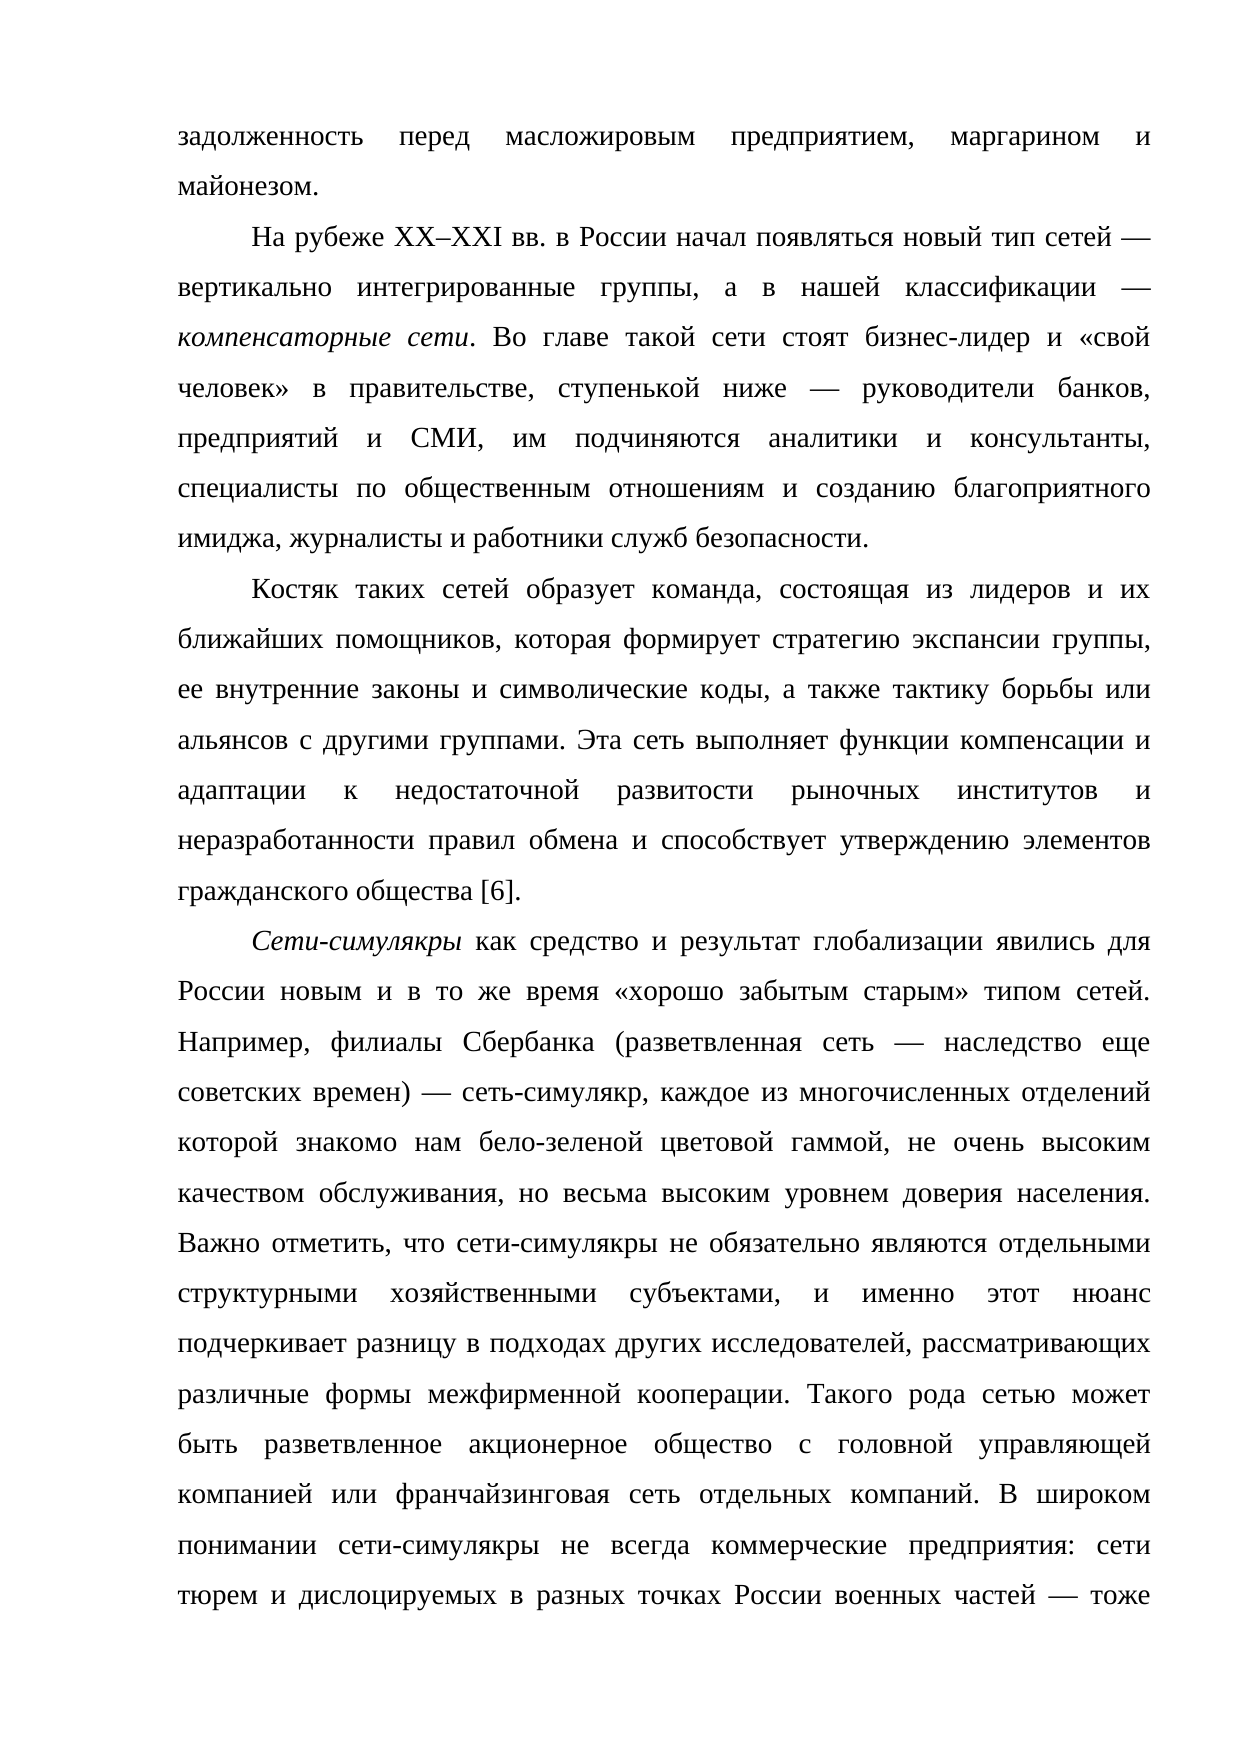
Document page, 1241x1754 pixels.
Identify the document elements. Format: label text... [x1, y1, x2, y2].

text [177, 923, 1152, 1611]
text Костяк таких сетей образует команда, состоящая из лидеров и их ближайших помощников, которая формирует стратегию экспансии группы, ее внутренние законы и символические коды, а также тактику борьбы или альянсов с другими группами. Эта сеть выполняет функции компенсации и адаптации к недостаточной развитости рыночных институтов и неразработанности правил обмена и способствует утверждению элементов гражданского общества [6]. [177, 571, 1152, 906]
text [177, 118, 1152, 202]
text На рубеже ХХ–XXI вв. в России начал появляться новый тип сетей — вертикально интегрированные группы, а в нашей классификации — компенсаторные сети. Во главе такой сети стоят бизнес-лидер и «свой человек» в правительстве, ступенькой ниже — руководители банков, предприятий и СМИ, им подчиняются аналитики и консультанты, специалисты по общественным отношениям и созданию благоприятного имиджа, журналисты и работники служб безопасности. [177, 219, 1152, 554]
